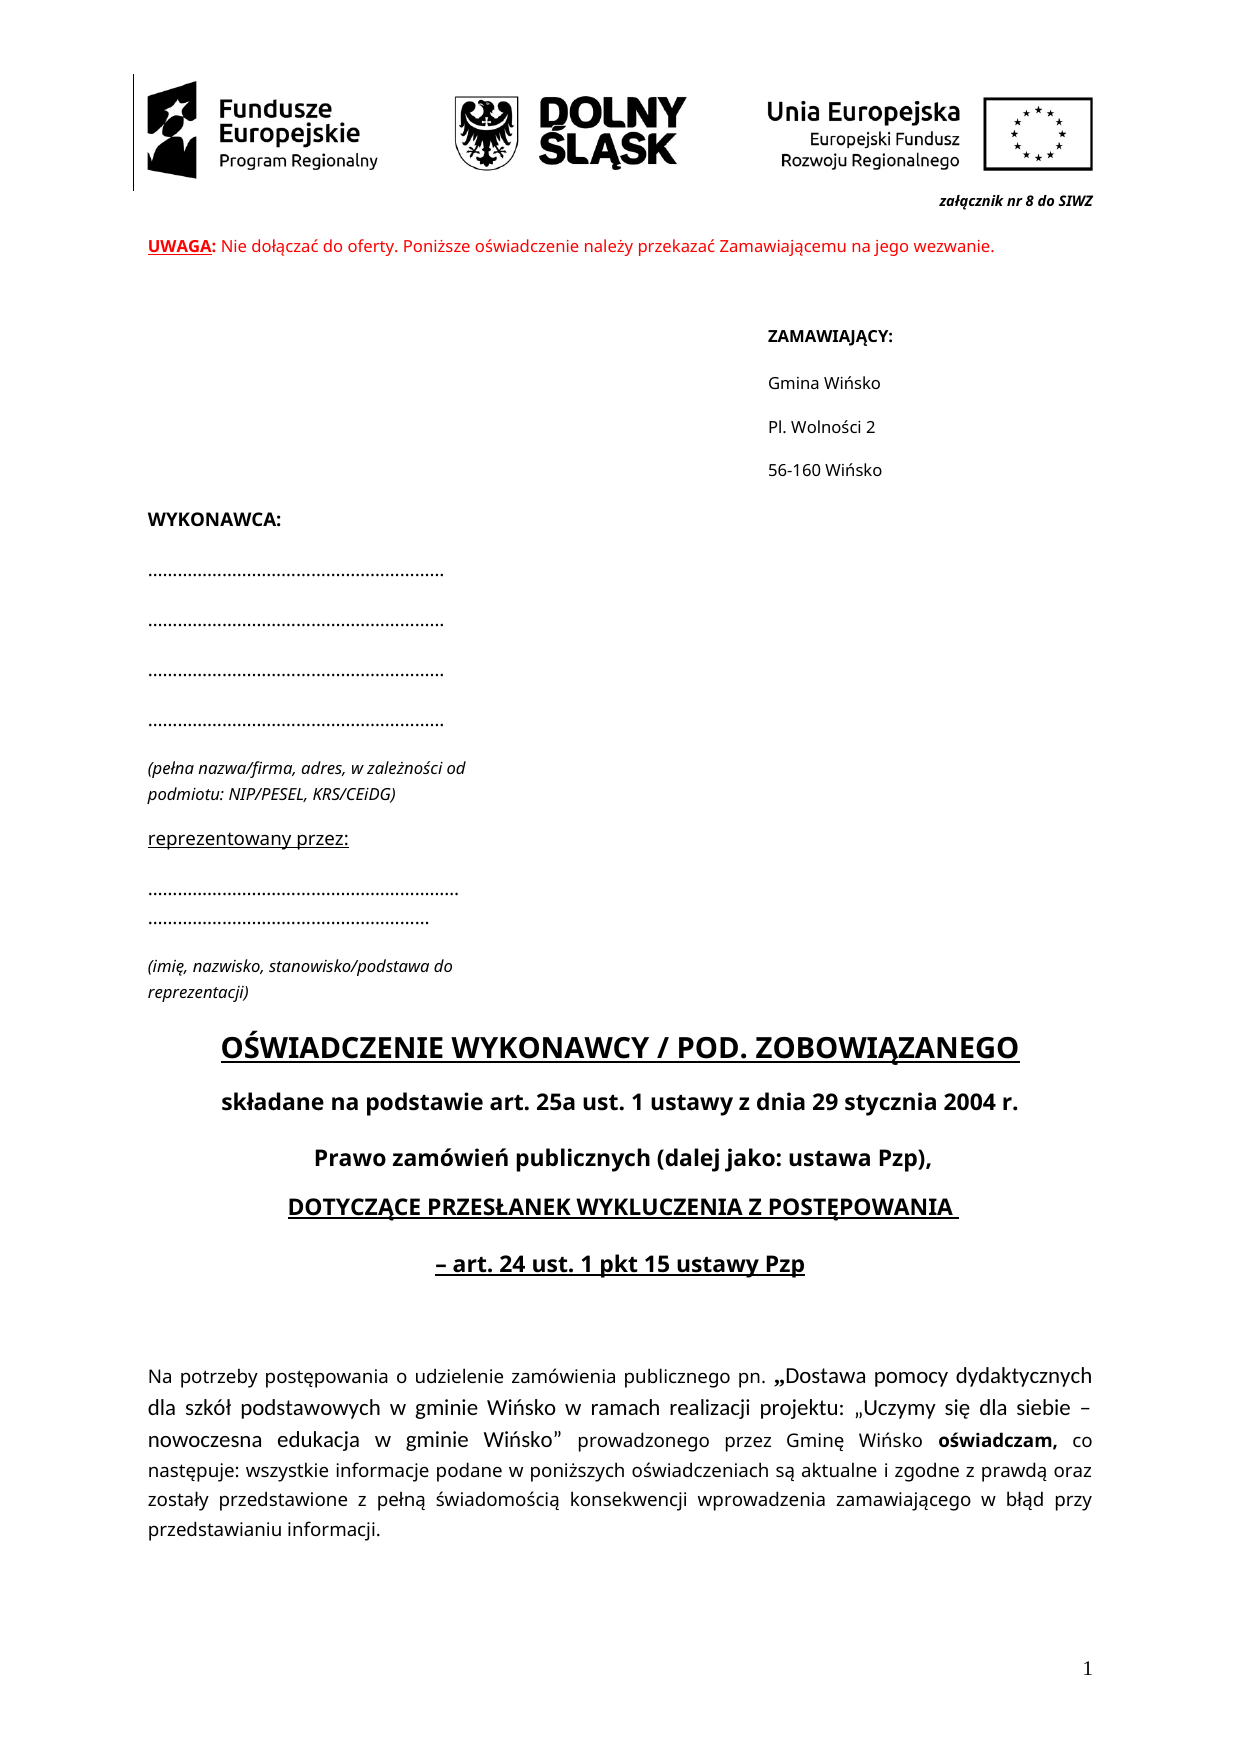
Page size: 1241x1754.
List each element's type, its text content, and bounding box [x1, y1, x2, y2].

text WYKONAWCA: [148, 506, 1093, 531]
text …………………………………………………… [148, 556, 472, 581]
text składane na podstawie art. 25a ust. 1 ustawy z dnia 29 stycznia 2004 r. [148, 1086, 1093, 1117]
text …………………………………………………… [148, 706, 472, 732]
text (imię, nazwisko, stanowisko/podstawa do reprezentacji) [148, 954, 472, 1003]
text ZAMAWIAJĄCY: [694, 325, 1093, 348]
text Na potrzeby postępowania o udzielenie zamówienia publicznego pn. „Dostawa pomocy dydaktycznych dla szkół podstawowych w gminie Wińsko w ramach realizacji projektu: „Uczymy się dla siebie – nowoczesna edukacja w gminie Wińsko” prowadzonego przez Gminę Wińsko oświadczam, co następuje: wszystkie informacje podane w poniższych oświadczeniach są aktualne i zgodne z prawdą oraz zostały przedstawione z pełną świadomością konsekwencji wprowadzenia zamawiającego w błąd przy przedstawianiu informacji. [148, 1361, 1093, 1541]
text Gmina Wińsko [768, 372, 1093, 394]
text reprezentowany przez: [148, 825, 1093, 851]
text UWAGA: Nie dołączać do oferty. Poniższe oświadczenie należy przekazać Zamawiającemu na jego wezwanie. [148, 234, 1093, 257]
text DOTYCZĄCE PRZESŁANEK WYKLUCZENIA Z POSTĘPOWANIA [148, 1191, 1093, 1222]
text załącznik nr 8 do SIWZ [148, 191, 1093, 211]
text …………………………………………………… [148, 606, 472, 632]
text (pełna nazwa/firma, adres, w zależności od podmiotu: NIP/PESEL, KRS/CEiDG) [148, 756, 472, 805]
text Pl. Wolności 2 [768, 415, 1093, 438]
text OŚWIADCZENIE WYKONAWCY / POD. ZOBOWIĄZANEGO [148, 1027, 1093, 1067]
text …………………………………………………… [148, 656, 472, 682]
text – art. 24 ust. 1 pkt 15 ustawy Pzp [148, 1248, 1093, 1279]
text ………………………………………………………………………………………………………… [148, 875, 472, 930]
picture [147, 73, 1093, 191]
text Prawo zamówień publicznych (dalej jako: ustawa Pzp), [148, 1142, 1093, 1174]
text 56-160 Wińsko [694, 459, 1093, 482]
